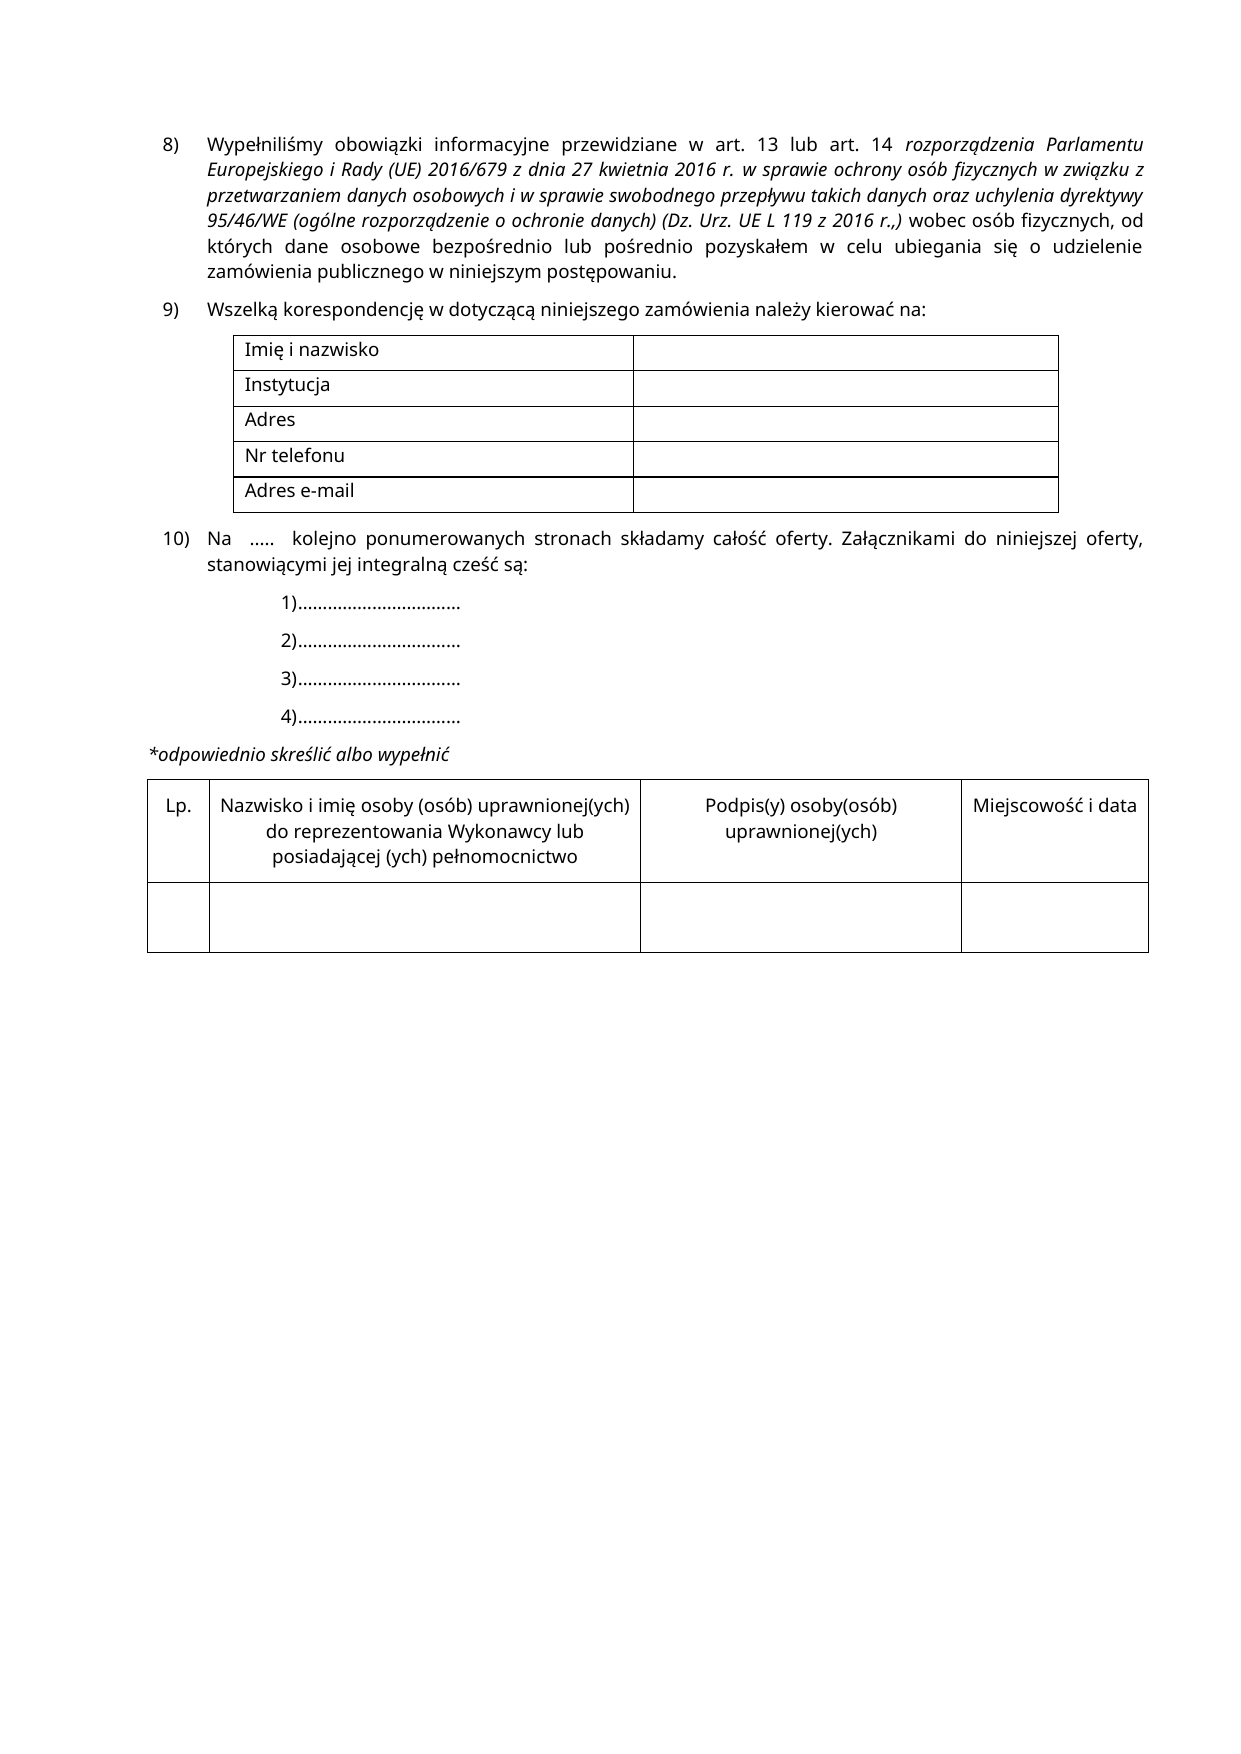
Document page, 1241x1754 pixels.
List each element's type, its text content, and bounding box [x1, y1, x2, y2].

list Na ..... kolejno ponumerowanych stronach składamy całość oferty. Załącznikami do niniejszej oferty, stanowiącymi jej integralną cześć są: [162, 525, 1144, 576]
table_cell [962, 883, 1148, 952]
list Wszelką korespondencję w dotyczącą niniejszego zamówienia należy kierować na: [162, 297, 1144, 322]
table_header Nazwisko i imię osoby (osób) uprawnionej(ych) do reprezentowania Wykonawcy lub posiadającej (ych) pełnomocnictwo [210, 780, 640, 882]
table_header Lp. [148, 780, 209, 882]
table_cell Adres e-mail [234, 478, 633, 512]
table_cell [634, 407, 1058, 441]
list …………………………… [281, 589, 1144, 614]
table_cell [634, 478, 1058, 512]
text *odpowiednio skreślić albo wypełnić [148, 741, 1144, 767]
list …………………………… [281, 703, 1144, 728]
table_cell Instytucja [234, 371, 633, 406]
list …………………………… [281, 665, 1144, 691]
table_header Imię i nazwisko [234, 336, 633, 370]
table_header Miejscowość i data [962, 780, 1148, 882]
table_header Podpis(y) osoby(osób) uprawnionej(ych) [641, 780, 961, 882]
list …………………………… [281, 627, 1144, 652]
table_cell Nr telefonu [234, 442, 633, 476]
table_cell [634, 442, 1058, 476]
table_cell [641, 883, 961, 952]
table_cell Adres [234, 407, 633, 441]
table_header [634, 336, 1058, 370]
table_cell [210, 883, 640, 952]
list Wypełniliśmy obowiązki informacyjne przewidziane w art. 13 lub art. 14 rozporządzenia Parlamentu Europejskiego i Rady (UE) 2016/679 z dnia 27 kwietnia 2016 r. w sprawie ochrony osób fizycznych w związku z przetwarzaniem danych osobowych i w sprawie swobodnego przepływu takich danych oraz uchylenia dyrektywy 95/46/WE (ogólne rozporządzenie o ochronie danych) (Dz. Urz. UE L 119 z 2016 r.,) wobec osób fizycznych, od których dane osobowe bezpośrednio lub pośrednio pozyskałem w celu ubiegania się o udzielenie zamówienia publicznego w niniejszym postępowaniu. [162, 131, 1144, 284]
table_cell [634, 371, 1058, 406]
table_cell [148, 883, 209, 952]
